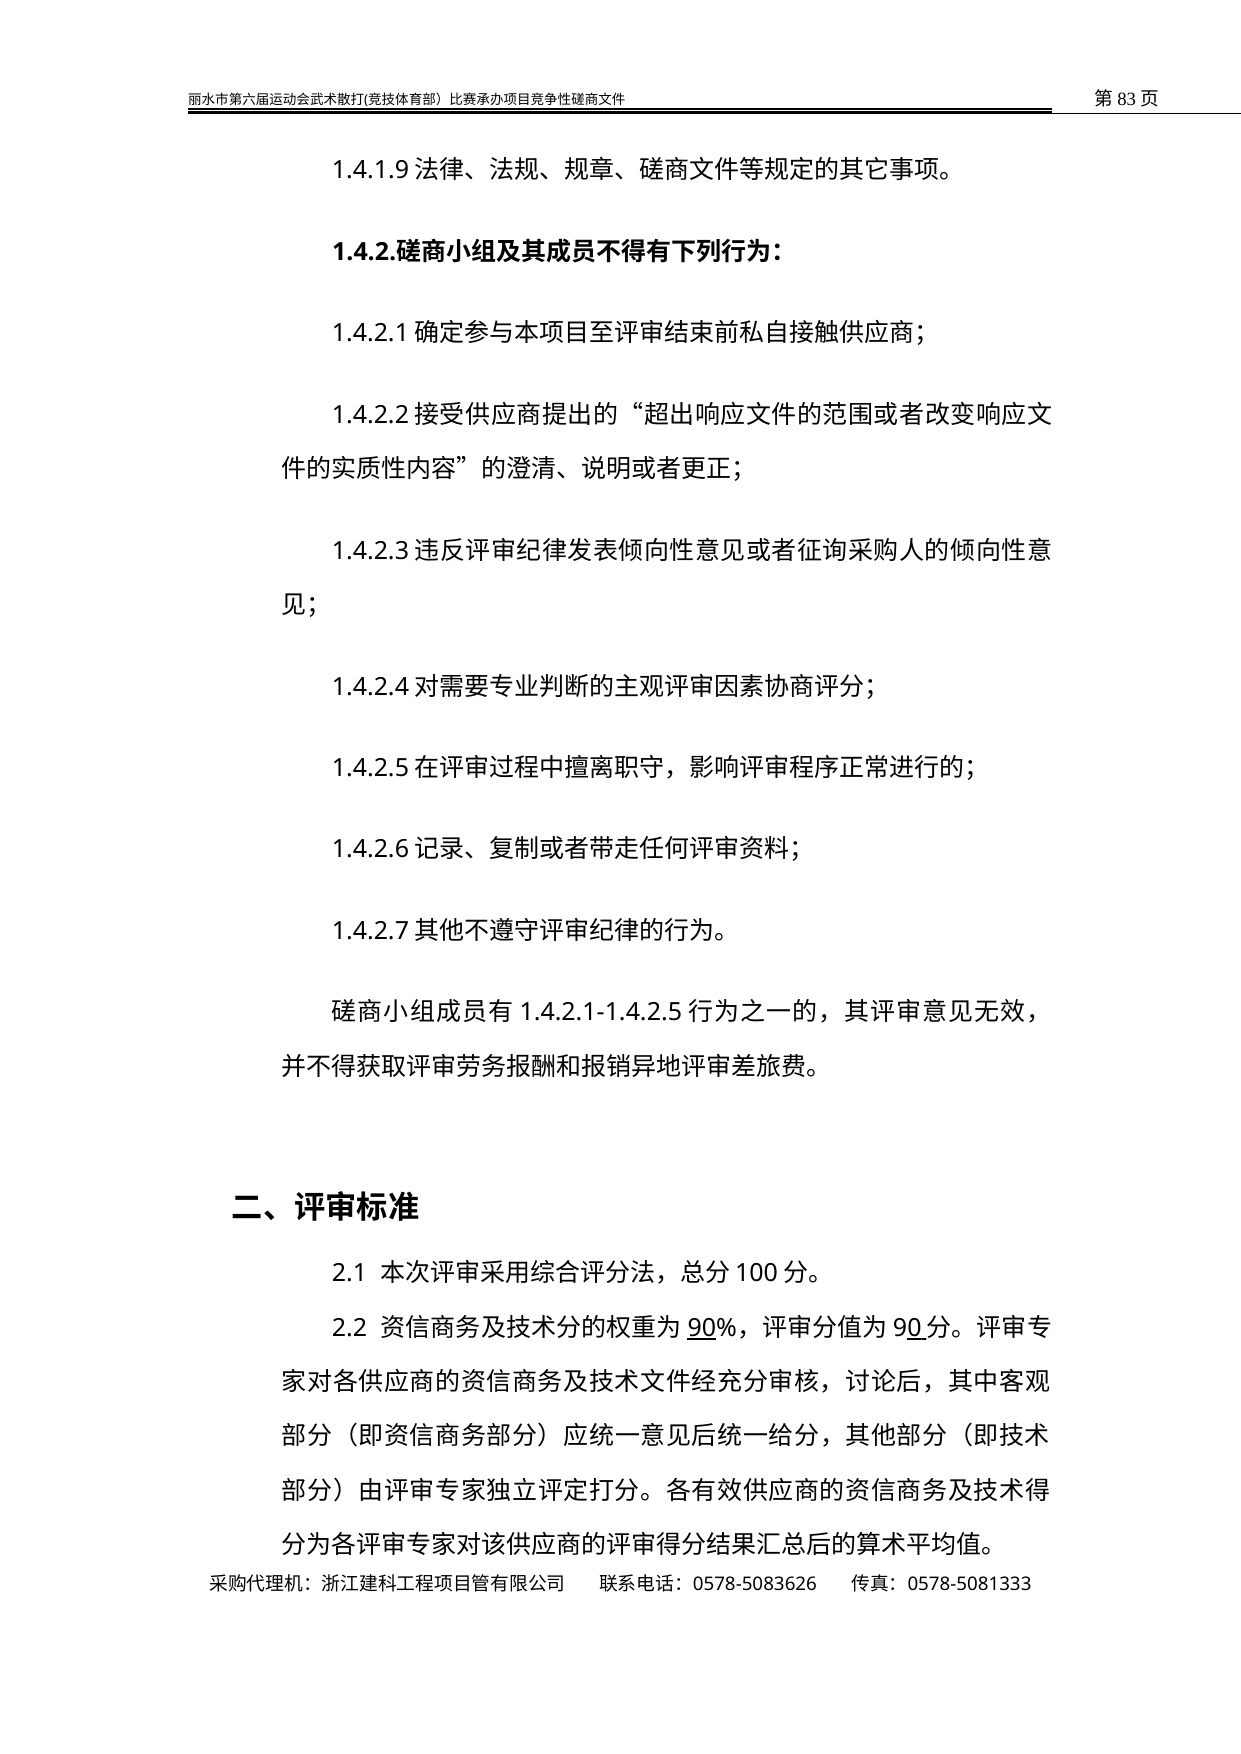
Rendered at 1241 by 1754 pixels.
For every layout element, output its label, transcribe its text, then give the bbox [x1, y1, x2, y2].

text 1.4.2.2接受供应商提出的“超出响应文件的范围或者改变响应文件的实质性内容”的澄清、说明或者更正； [282, 394, 1052, 485]
title 评审标准 [188, 1182, 1052, 1228]
text 2.1 本次评审采用综合评分法，总分100分。 [282, 1253, 1052, 1289]
text 1.4.2.5在评审过程中擅离职守，影响评审程序正常进行的； [282, 747, 1052, 784]
text 1.4.2.4对需要专业判断的主观评审因素协商评分； [282, 666, 1052, 702]
text 1.4.1.9法律、法规、规章、磋商文件等规定的其它事项。 [282, 150, 1052, 186]
text 1.4.2.7其他不遵守评审纪律的行为。 [282, 910, 1052, 947]
text 1.4.2.1确定参与本项目至评审结束前私自接触供应商； [282, 313, 1052, 349]
text 磋商小组成员有1.4.2.1-1.4.2.5行为之一的，其评审意见无效，并不得获取评审劳务报酬和报销异地评审差旅费。 [282, 992, 1052, 1082]
text 2.2 资信商务及技术分的权重为90%，评审分值为90分。评审专家对各供应商的资信商务及技术文件经充分审核，讨论后，其中客观部分（即资信商务部分）应统一意见后统一给分，其他部分（即技术部分）由评审专家独立评定打分。各有效供应商的资信商务及技术得分为各评审专家对该供应商的评审得分结果汇总后的算术平均值。 [282, 1307, 1052, 1561]
text 1.4.2.3违反评审纪律发表倾向性意见或者征询采购人的倾向性意见； [282, 530, 1052, 621]
text 1.4.2.磋商小组及其成员不得有下列行为： [282, 231, 1052, 268]
text 1.4.2.6记录、复制或者带走任何评审资料； [282, 829, 1052, 865]
